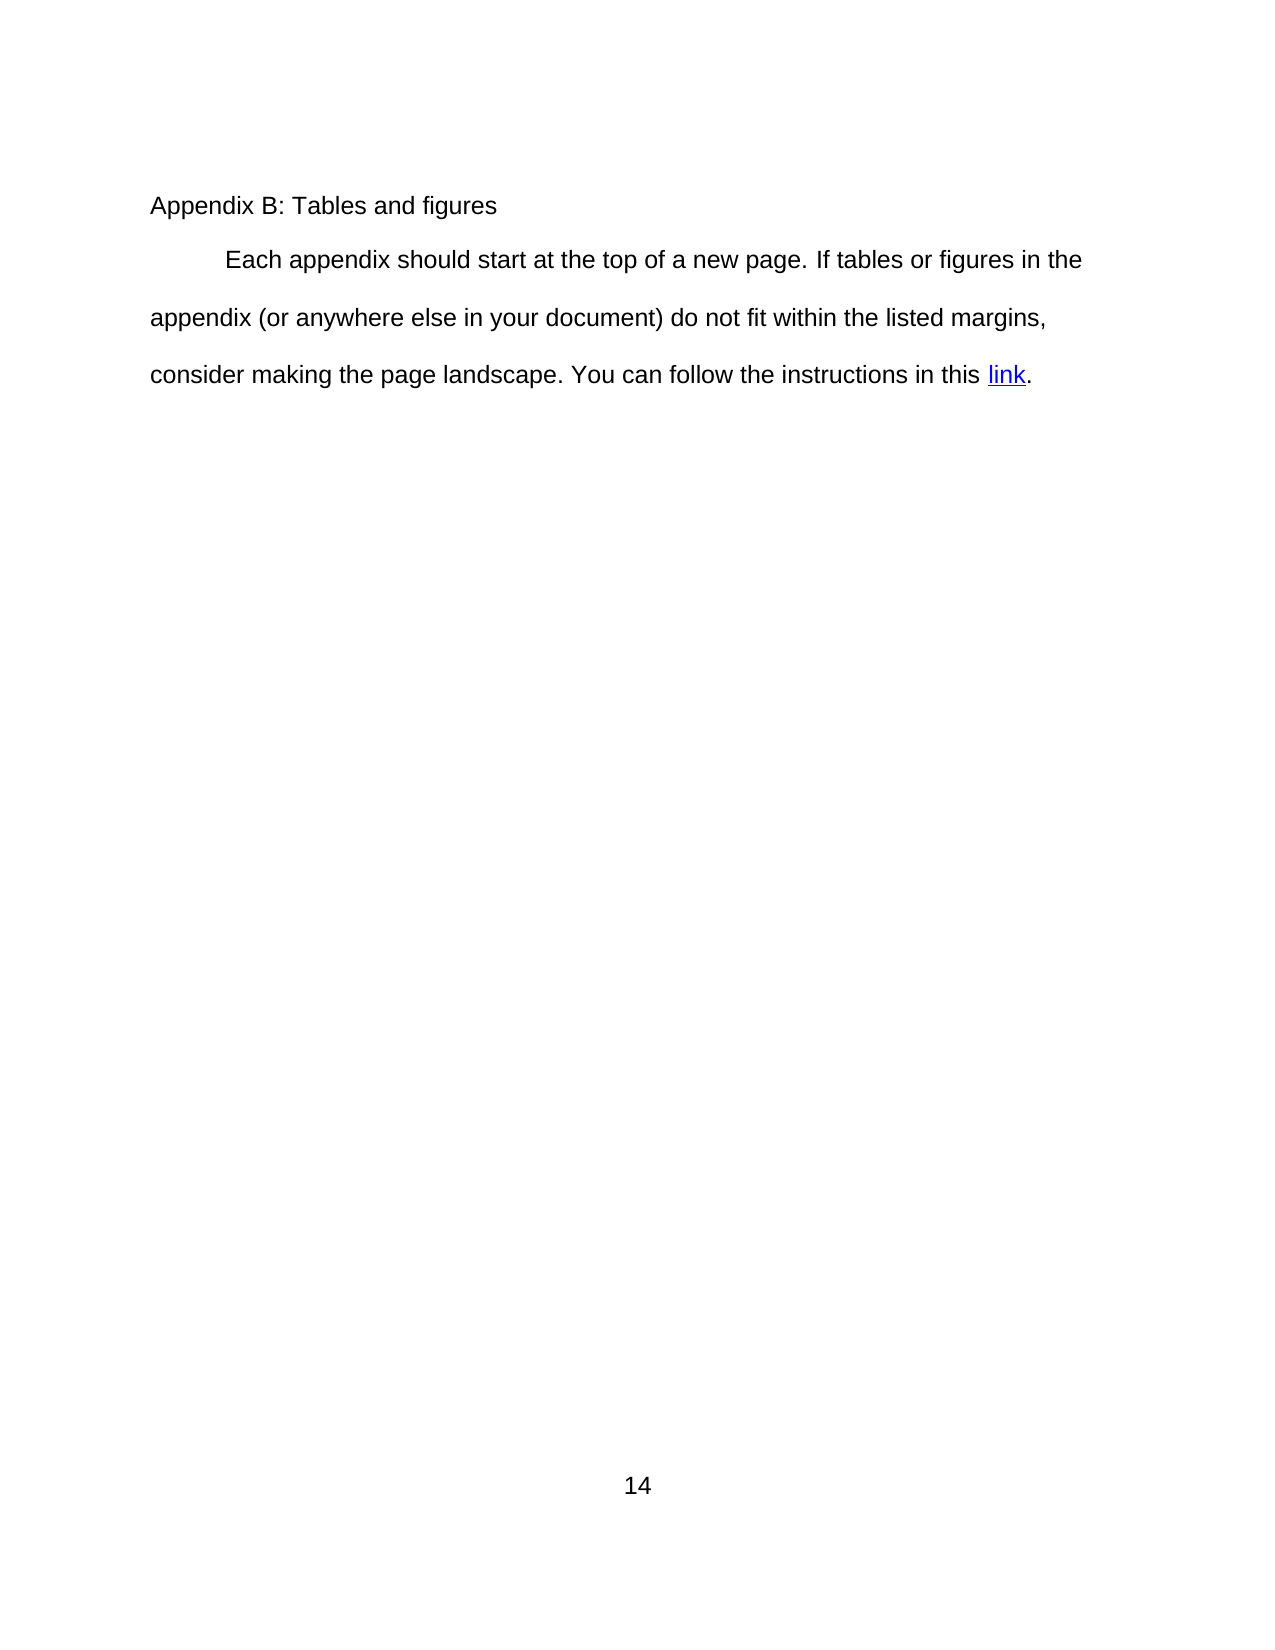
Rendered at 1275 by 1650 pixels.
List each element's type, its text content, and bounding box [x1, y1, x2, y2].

text Appendix B: Tables and figures [150, 191, 1125, 220]
text Each appendix should start at the top of a new page. If tables or figures in the appendix (or anywhere else in your document) do not fit within the listed margins, consider making the page landscape. You can follow the instructions in this link. [150, 245, 1125, 389]
